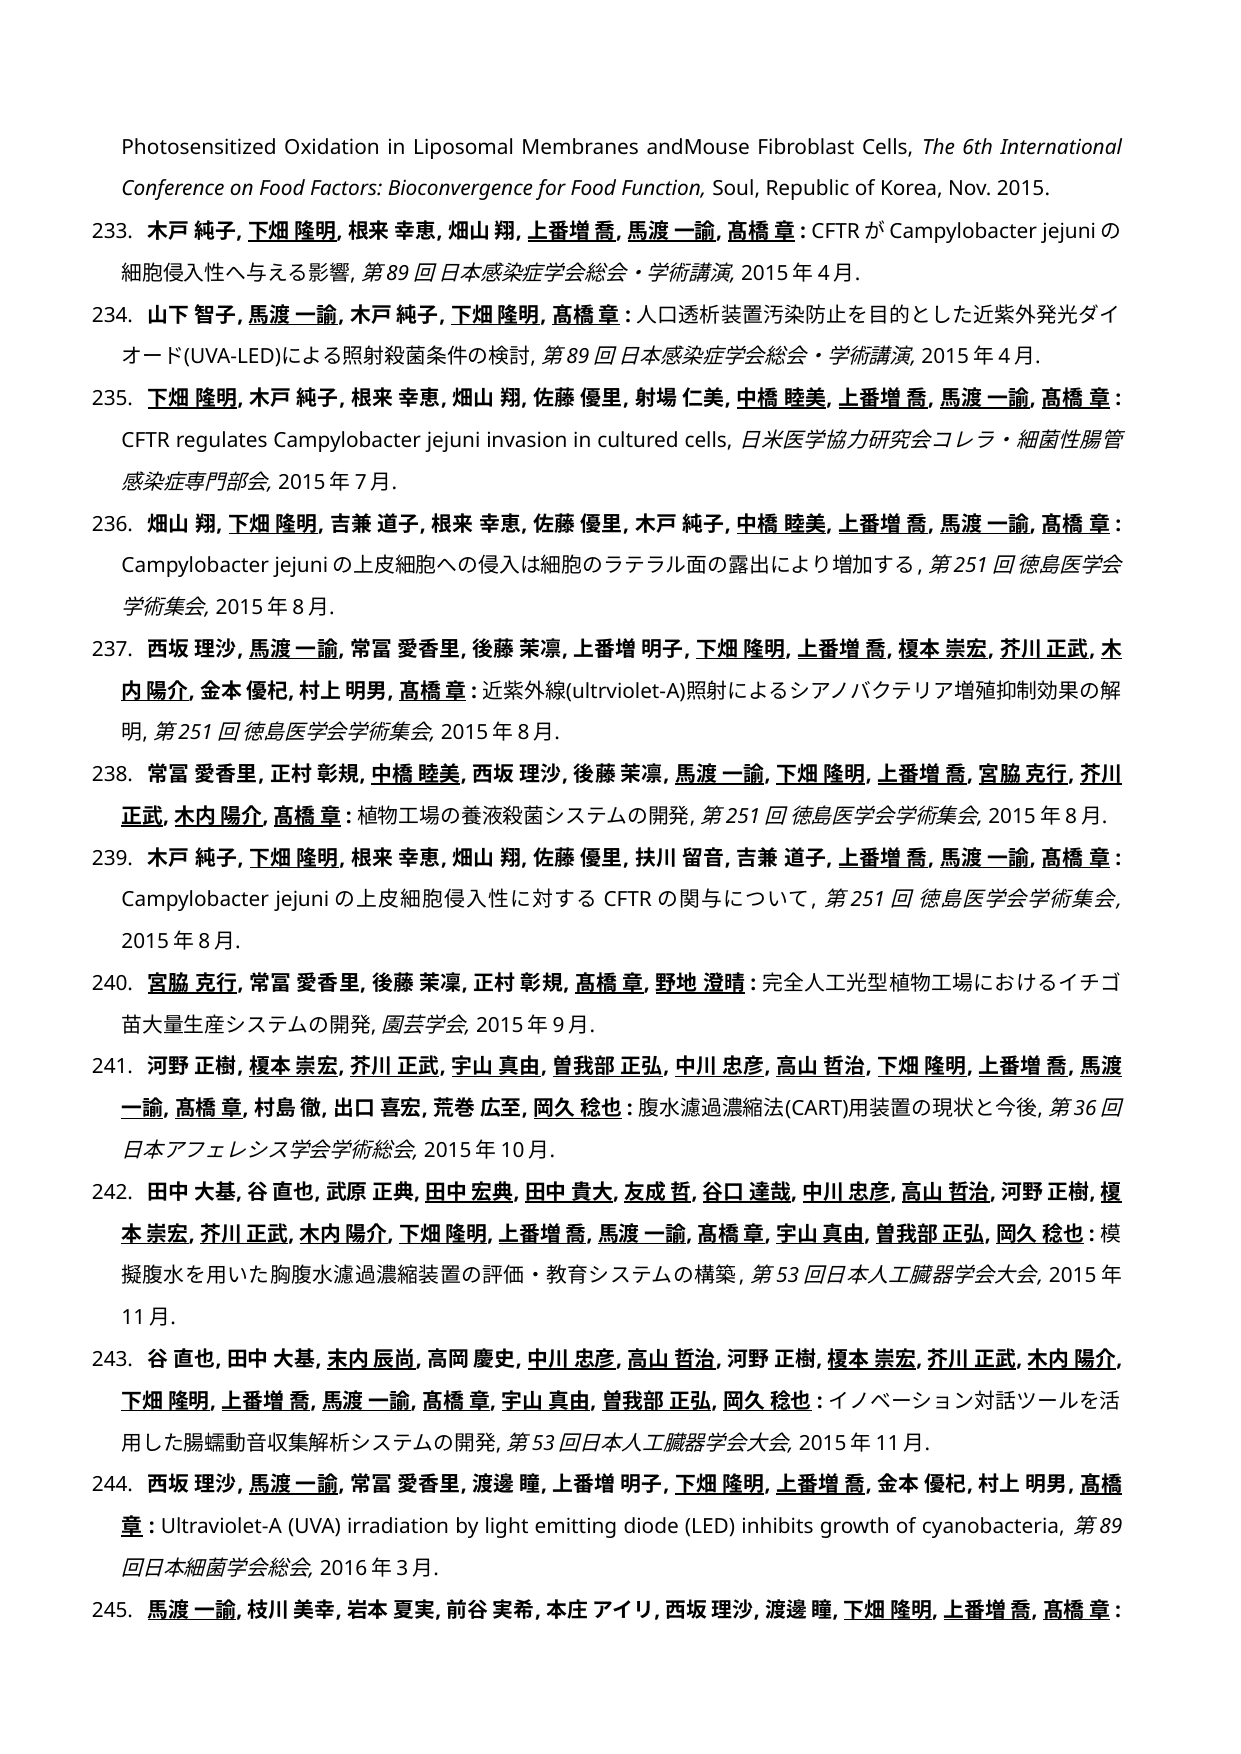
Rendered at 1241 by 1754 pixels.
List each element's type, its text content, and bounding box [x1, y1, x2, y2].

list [92, 1587, 1122, 1629]
list 田中 大基, 谷 直也, 武原 正典, 田中 宏典, 田中 貴大, 友成 哲, 谷口 達哉, 中川 忠彦, 高山 哲治, 河野 正樹, 榎本 崇宏, 芥川 正武, 木内 陽介, 下畑 隆明, 上番増 喬, 馬渡 一諭, 髙橋 章, 宇山 真由, 曽我部 正弘, 岡久 稔也 : 模擬腹水を用いた胸腹水濾過濃縮装置の評価・教育システムの構築, 第53回日本人工臓器学会大会, 2015年11月. [92, 1169, 1122, 1336]
list 谷 直也, 田中 大基, 末内 辰尚, 高岡 慶史, 中川 忠彦, 高山 哲治, 河野 正樹, 榎本 崇宏, 芥川 正武, 木内 陽介, 下畑 隆明, 上番増 喬, 馬渡 一諭, 髙橋 章, 宇山 真由, 曽我部 正弘, 岡久 稔也 : イノベーション対話ツールを活用した腸蠕動音収集解析システムの開発, 第53回日本人工臓器学会大会, 2015年11月. [92, 1336, 1122, 1462]
list 西坂 理沙, 馬渡 一諭, 常冨 愛香里, 渡邊 瞳, 上番増 明子, 下畑 隆明, 上番増 喬, 金本 優杞, 村上 明男, 髙橋 章 : Ultraviolet-A (UVA) irradiation by light emitting diode (LED) inhibits growth of cyanobacteria, 第89回日本細菌学会総会, 2016年3月. [92, 1462, 1122, 1587]
list 河野 正樹, 榎本 崇宏, 芥川 正武, 宇山 真由, 曽我部 正弘, 中川 忠彦, 高山 哲治, 下畑 隆明, 上番増 喬, 馬渡 一諭, 髙橋 章, 村島 徹, 出口 喜宏, 荒巻 広至, 岡久 稔也 : 腹水濾過濃縮法(CART)用装置の現状と今後, 第36回日本アフェレシス学会学術総会, 2015年10月. [92, 1044, 1122, 1169]
list 山下 智子, 馬渡 一諭, 木戸 純子, 下畑 隆明, 髙橋 章 : 人口透析装置汚染防止を目的とした近紫外発光ダイオード(UVA-LED)による照射殺菌条件の検討, 第89回 日本感染症学会総会・学術講演, 2015年4月. [92, 292, 1122, 376]
list 常冨 愛香里, 正村 彰規, 中橋 睦美, 西坂 理沙, 後藤 茉凛, 馬渡 一諭, 下畑 隆明, 上番増 喬, 宮脇 克行, 芥川 正武, 木内 陽介, 髙橋 章 : 植物工場の養液殺菌システムの開発, 第251回 徳島医学会学術集会, 2015年8月. [92, 752, 1122, 835]
list 畑山 翔, 下畑 隆明, 吉兼 道子, 根来 幸恵, 佐藤 優里, 木戸 純子, 中橋 睦美, 上番増 喬, 馬渡 一諭, 髙橋 章 : Campylobacter jejuniの上皮細胞への侵入は細胞のラテラル面の露出により増加する, 第251回 徳島医学会学術集会, 2015年8月. [92, 501, 1122, 626]
list 西坂 理沙, 馬渡 一諭, 常冨 愛香里, 後藤 茉凛, 上番増 明子, 下畑 隆明, 上番増 喬, 榎本 崇宏, 芥川 正武, 木内 陽介, 金本 優杞, 村上 明男, 髙橋 章 : 近紫外線(ultrviolet-A)照射によるシアノバクテリア増殖抑制効果の解明, 第251回 徳島医学会学術集会, 2015年8月. [92, 626, 1122, 752]
list 木戸 純子, 下畑 隆明, 根来 幸恵, 畑山 翔, 佐藤 優里, 扶川 留音, 吉兼 道子, 上番増 喬, 馬渡 一諭, 髙橋 章 : Campylobacter jejuniの上皮細胞侵入性に対するCFTRの関与について, 第251回 徳島医学会学術集会, 2015年8月. [92, 835, 1122, 961]
list 下畑 隆明, 木戸 純子, 根来 幸恵, 畑山 翔, 佐藤 優里, 射場 仁美, 中橋 睦美, 上番増 喬, 馬渡 一諭, 髙橋 章 : CFTR regulates Campylobacter jejuni invasion in cultured cells, 日米医学協力研究会コレラ・細菌性腸管感染症専門部会, 2015年7月. [92, 376, 1122, 501]
list 宮脇 克行, 常冨 愛香里, 後藤 茉凜, 正村 彰規, 髙橋 章, 野地 澄晴 : 完全人工光型植物工場におけるイチゴ苗大量生産システムの開発, 園芸学会, 2015年9月. [92, 961, 1122, 1044]
list 木戸 純子, 下畑 隆明, 根来 幸恵, 畑山 翔, 上番増 喬, 馬渡 一諭, 髙橋 章 : CFTRがCampylobacter jejuniの細胞侵入性へ与える影響, 第89回 日本感染症学会総会・学術講演, 2015年4月. [92, 209, 1122, 292]
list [92, 125, 1122, 209]
